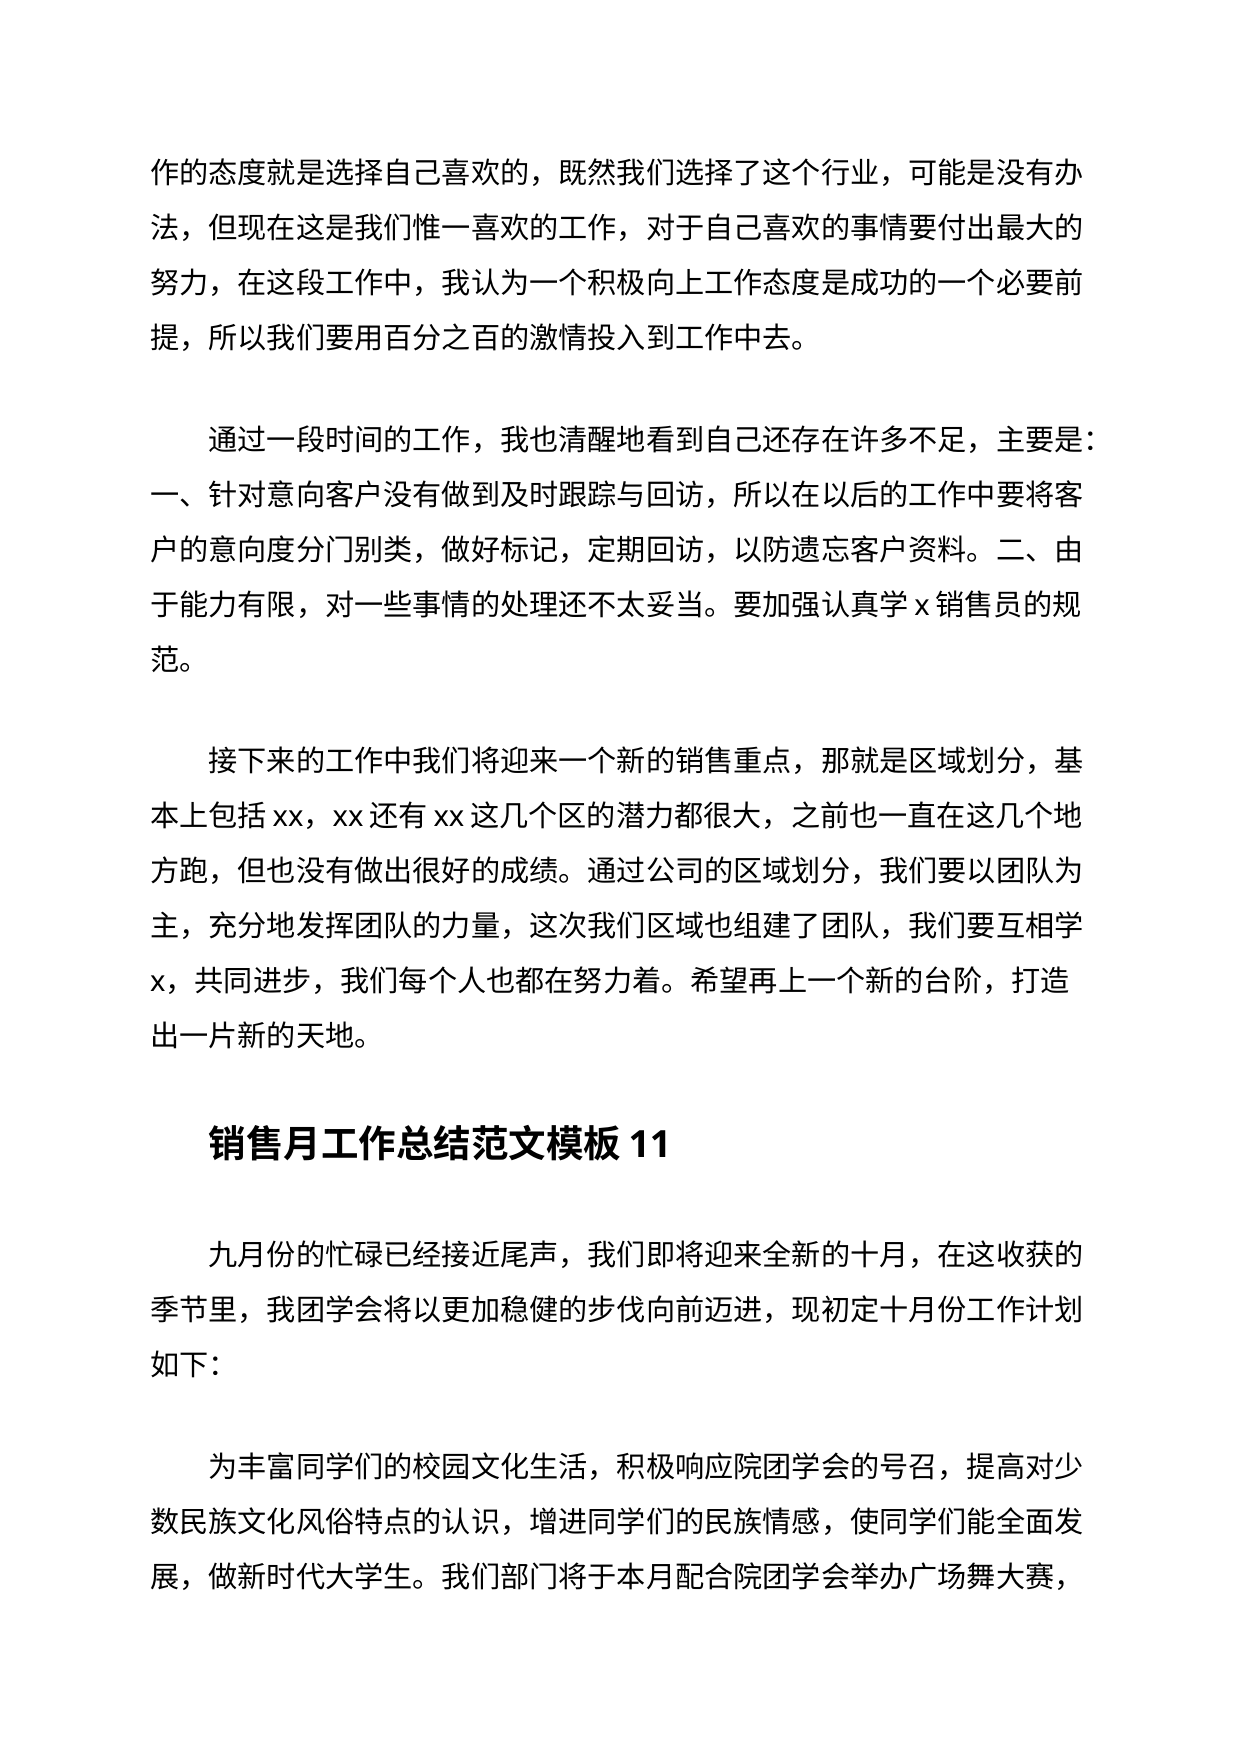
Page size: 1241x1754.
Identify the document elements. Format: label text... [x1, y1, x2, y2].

text 接下来的工作中我们将迎来一个新的销售重点，那就是区域划分，基本上包括xx，xx还有xx这几个区的潜力都很大，之前也一直在这几个地方跑，但也没有做出很好的成绩。通过公司的区域划分，我们要以团队为主，充分地发挥团队的力量，这次我们区域也组建了团队，我们要互相学x，共同进步，我们每个人也都在努力着。希望再上一个新的台阶，打造出一片新的天地。 [150, 738, 1090, 1055]
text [150, 1443, 1090, 1596]
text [150, 150, 1090, 357]
text 通过一段时间的工作，我也清醒地看到自己还存在许多不足，主要是：一、针对意向客户没有做到及时跟踪与回访，所以在以后的工作中要将客户的意向度分门别类，做好标记，定期回访，以防遗忘客户资料。二、由于能力有限，对一些事情的处理还不太妥当。要加强认真学x销售员的规范。 [150, 416, 1090, 678]
text 九月份的忙碌已经接近尾声，我们即将迎来全新的十月，在这收获的季节里，我团学会将以更加稳健的步伐向前迈进，现初定十月份工作计划如下： [150, 1232, 1090, 1384]
text 销售月工作总结范文模板11 [150, 1114, 1090, 1169]
